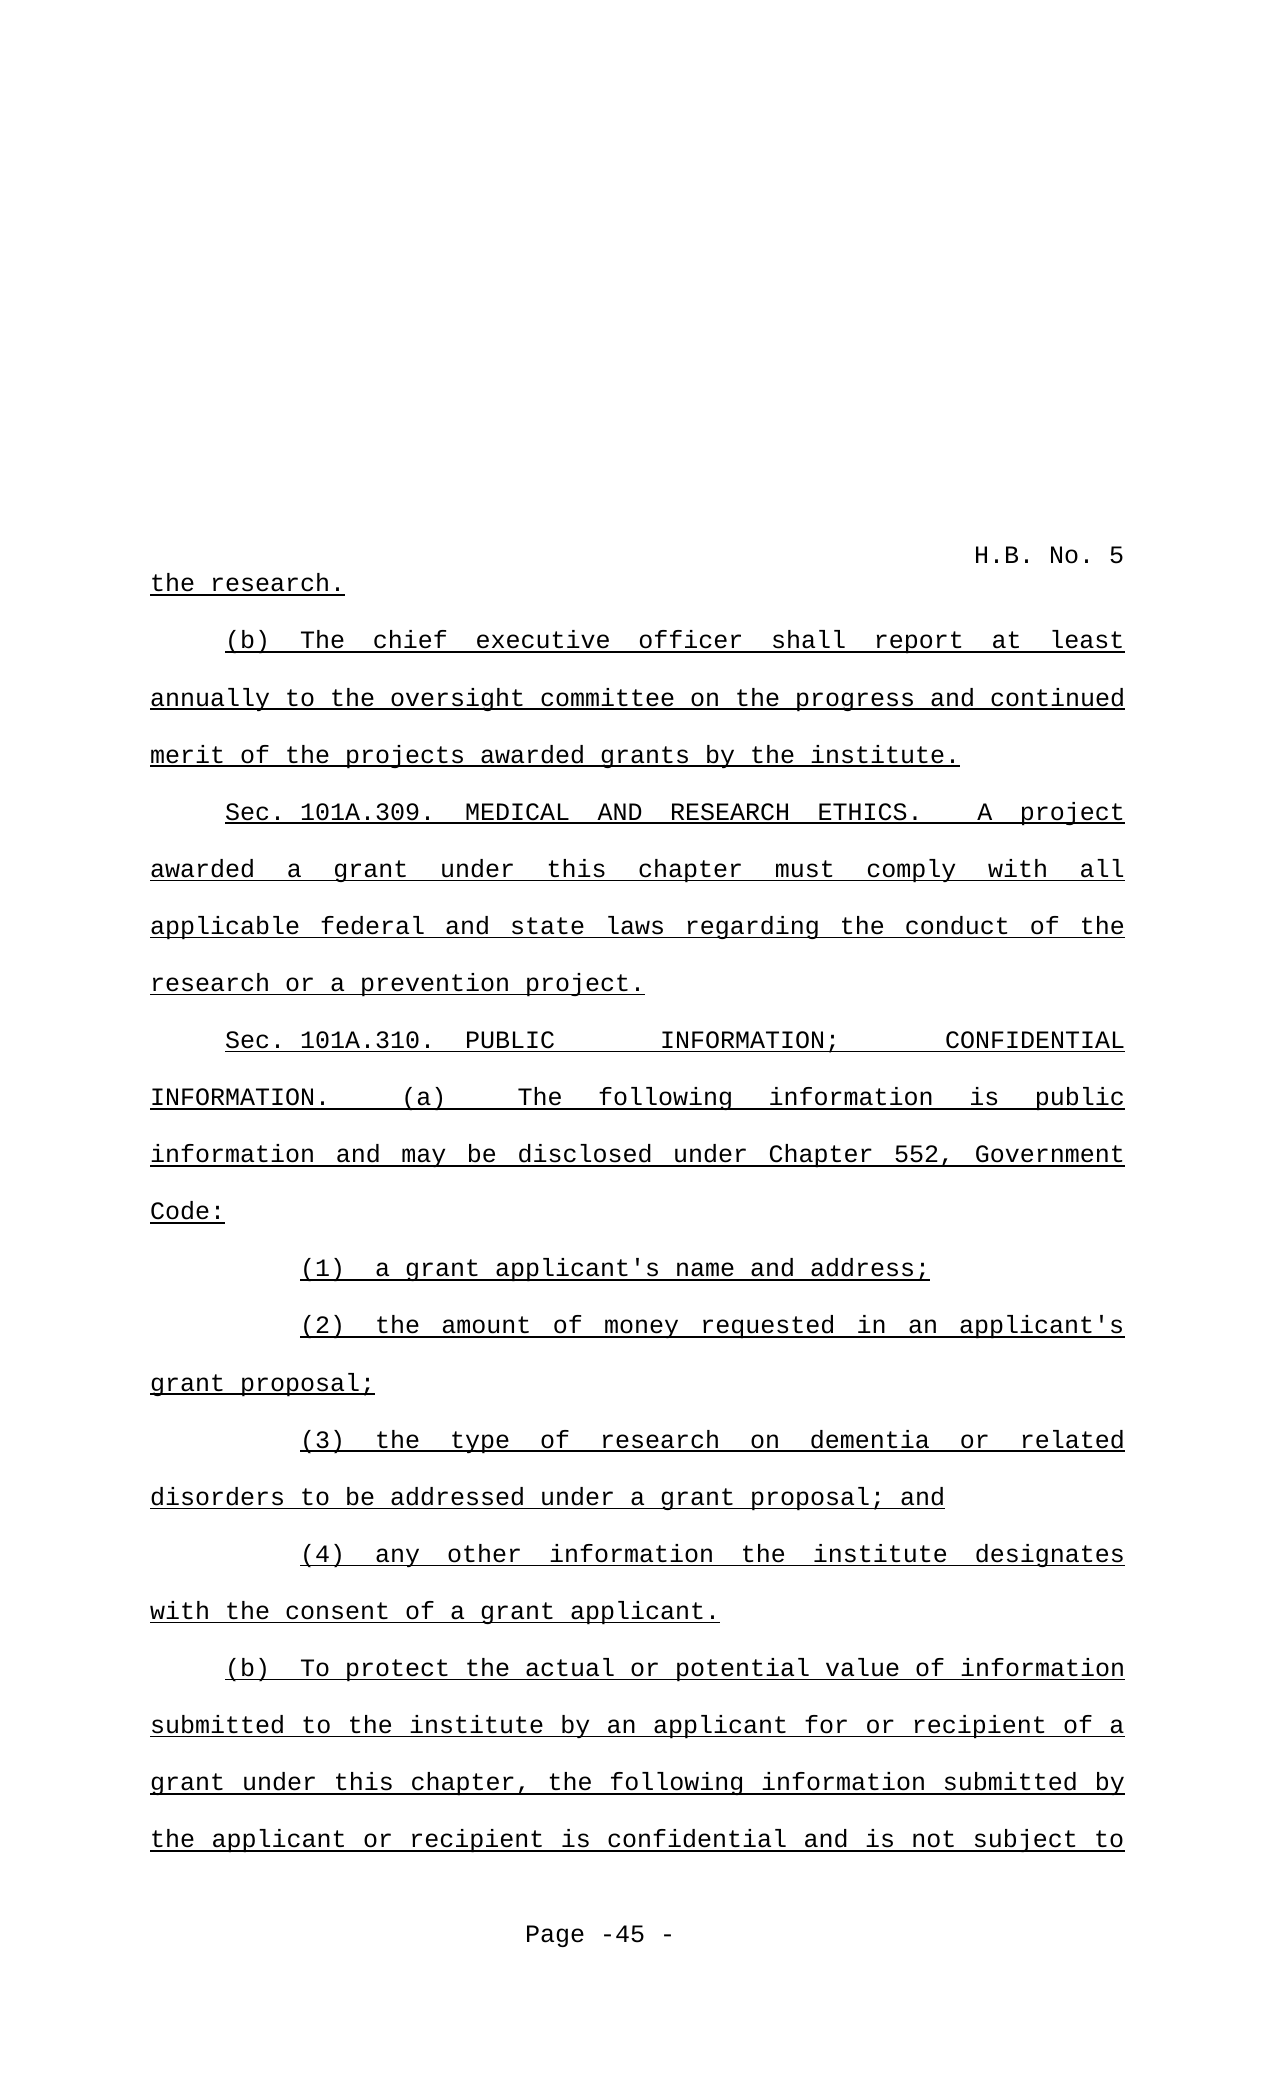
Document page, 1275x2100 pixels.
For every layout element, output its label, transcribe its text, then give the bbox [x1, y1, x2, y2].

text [150, 571, 1125, 599]
text (1) a grant applicant's name and address; [150, 1256, 1125, 1284]
text (b) The chief executive officer shall report at least annually to the oversight committee on the progress and continued merit of the projects awarded grants by the institute. [150, 710, 1125, 771]
text Sec. 101A.310. PUBLIC INFORMATION; CONFIDENTIAL INFORMATION. (a) The following information is public information and may be disclosed under Chapter 552, Government Code: [150, 1110, 1125, 1165]
text (3) the type of research on dementia or related disorders to be addressed under a grant proposal; and [150, 1427, 1125, 1513]
text (2) the amount of money requested in an applicant's grant proposal; [150, 1313, 1125, 1398]
text Sec. 101A.309. MEDICAL AND RESEARCH ETHICS. A project awarded a grant under this chapter must comply with all applicable federal and state laws regarding the conduct of the research or a prevention project. [150, 938, 1125, 999]
text Sec. 101A.309. MEDICAL AND RESEARCH ETHICS. A project awarded a grant under this chapter must comply with all applicable federal and state laws regarding the conduct of the research or a prevention project. [150, 799, 1125, 880]
text Sec. 101A.310. PUBLIC INFORMATION; CONFIDENTIAL INFORMATION. (a) The following information is public information and may be disclosed under Chapter 552, Government Code: [150, 1167, 1125, 1227]
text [150, 1795, 1125, 1850]
text Sec. 101A.310. PUBLIC INFORMATION; CONFIDENTIAL INFORMATION. (a) The following information is public information and may be disclosed under Chapter 552, Government Code: [150, 1027, 1125, 1108]
text Sec. 101A.309. MEDICAL AND RESEARCH ETHICS. A project awarded a grant under this chapter must comply with all applicable federal and state laws regarding the conduct of the research or a prevention project. [150, 881, 1125, 937]
text (4) any other information the institute designates with the consent of a grant applicant. [150, 1541, 1125, 1627]
text (b) The chief executive officer shall report at least annually to the oversight committee on the progress and continued merit of the projects awarded grants by the institute. [150, 628, 1125, 708]
